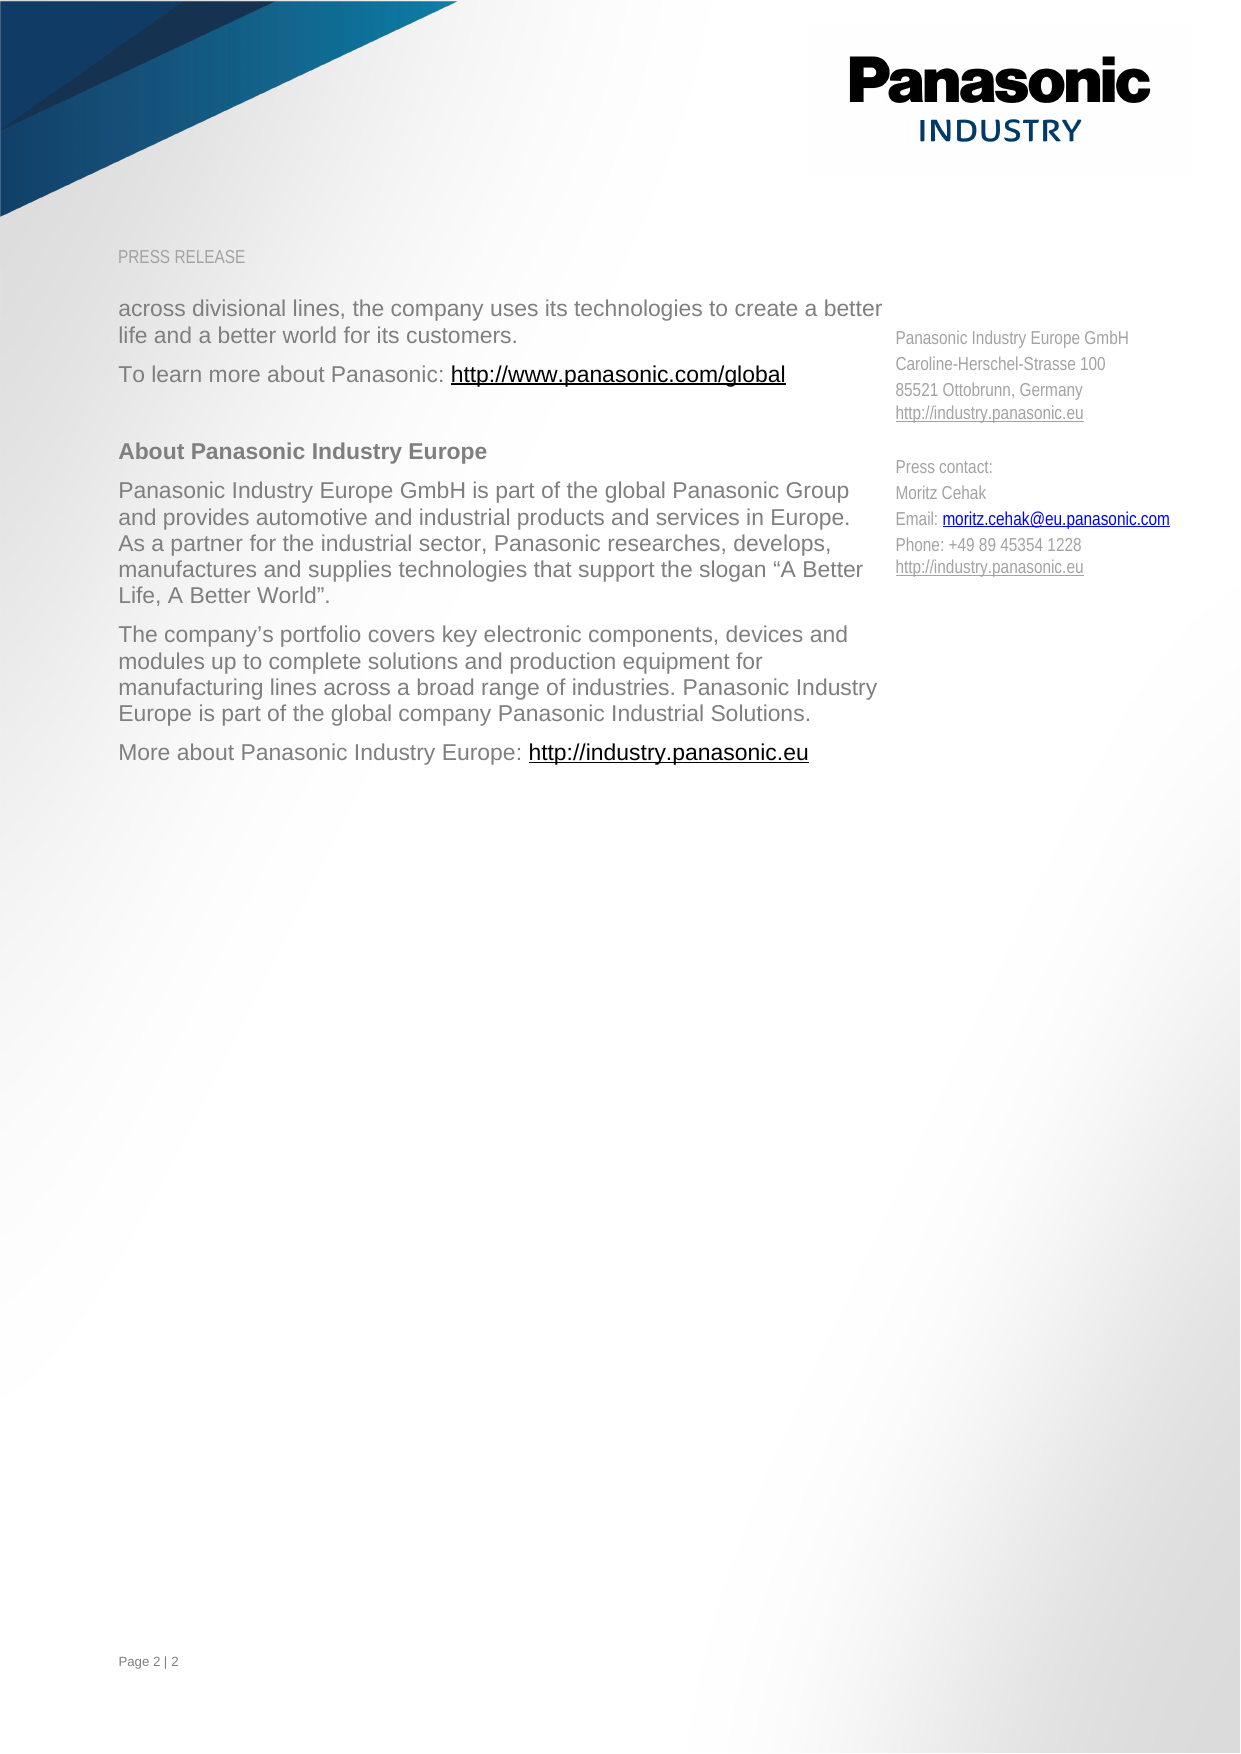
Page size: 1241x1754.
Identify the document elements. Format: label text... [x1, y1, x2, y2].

picture [0, 0, 1241, 1753]
text The company’s portfolio covers key electronic components, devices and modules up to complete solutions and production equipment for manufacturing lines across a broad range of industries. Panasonic Industry Europe is part of the global company Panasonic Industrial Solutions. [118, 621, 886, 727]
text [118, 295, 886, 348]
text About Panasonic Industry Europe [118, 438, 886, 464]
text To learn more about Panasonic: http://www.panasonic.com/global [118, 361, 886, 387]
text Panasonic Industry Europe GmbH is part of the global Panasonic Group and provides automotive and industrial products and services in Europe. As a partner for the industrial sector, Panasonic researches, develops, manufactures and supplies technologies that support the slogan “A Better Life, A Better World”. [118, 477, 886, 609]
text More about Panasonic Industry Europe: http://industry.panasonic.eu [118, 739, 886, 766]
